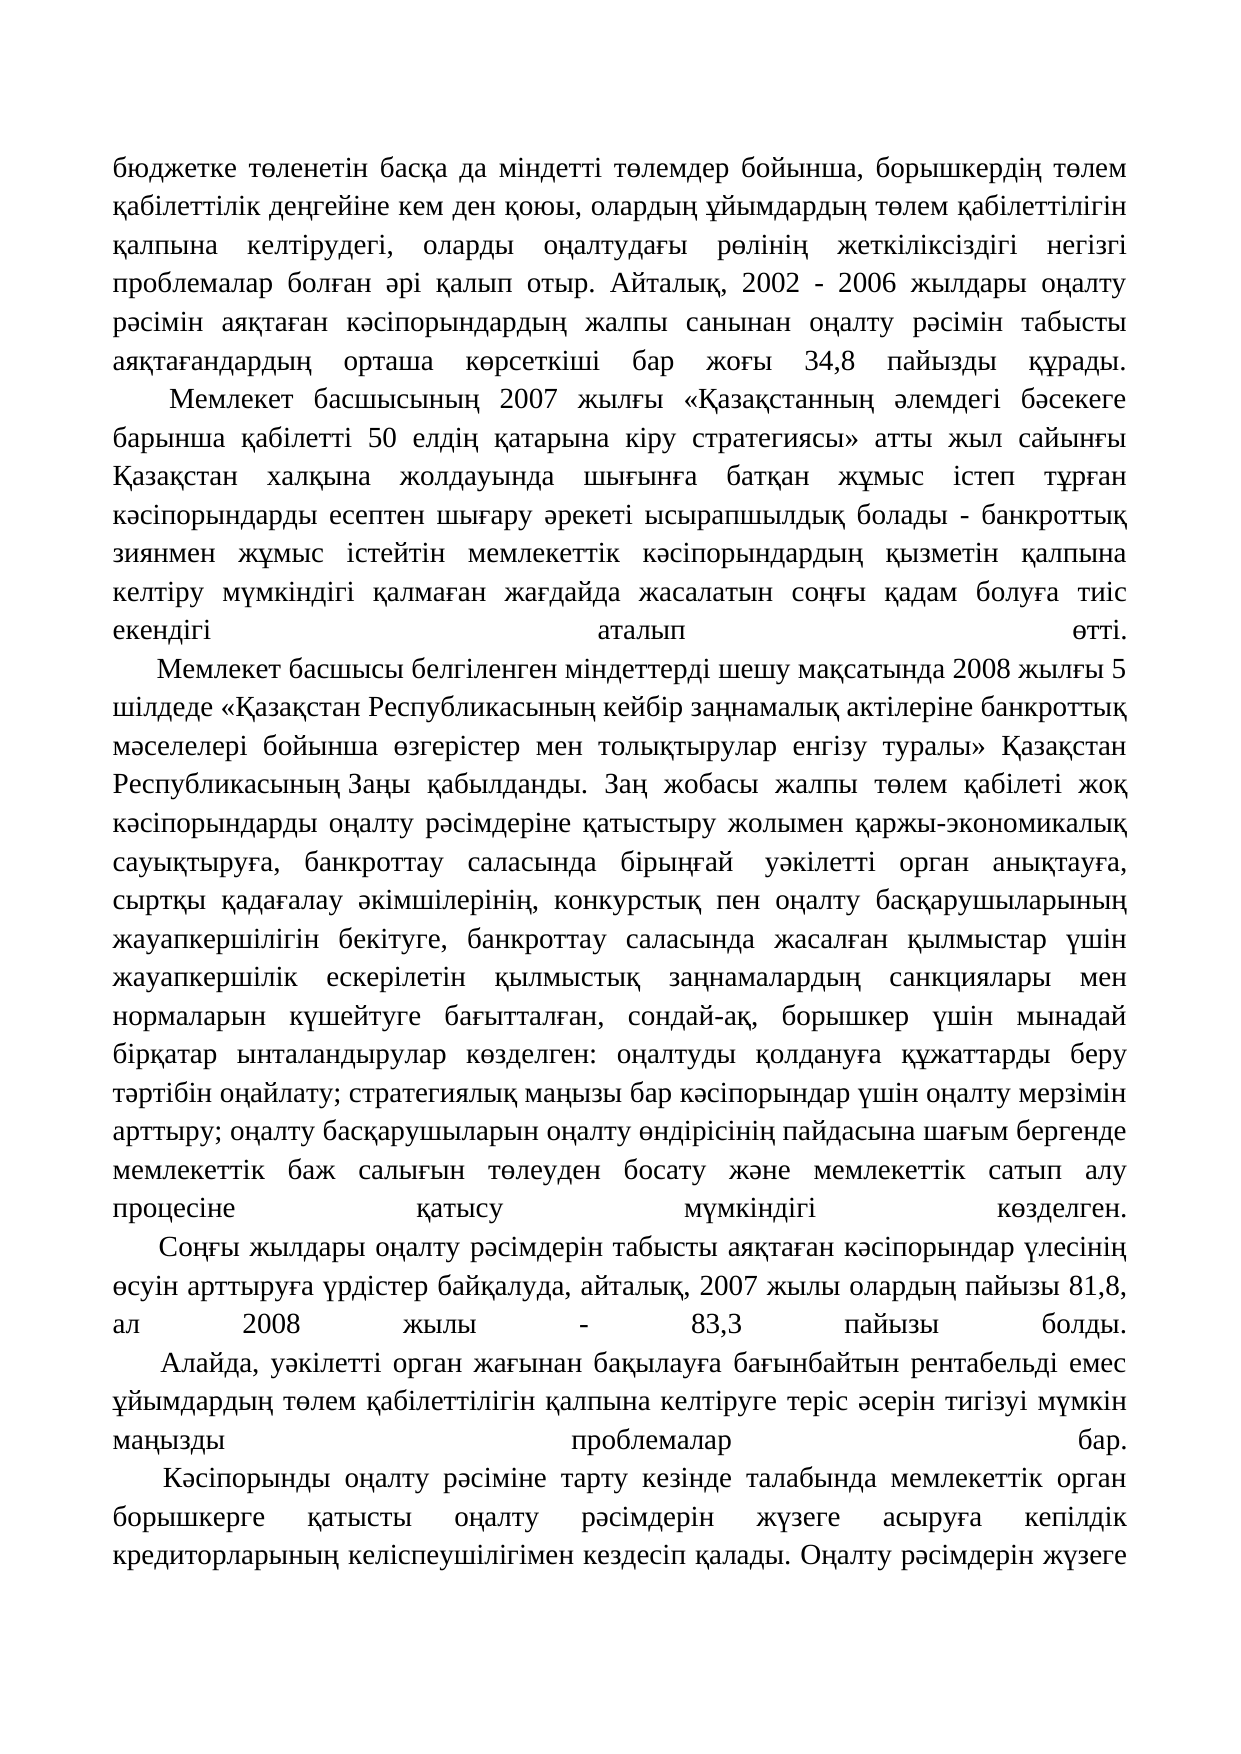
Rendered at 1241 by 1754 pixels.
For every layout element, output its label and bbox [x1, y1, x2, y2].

text [112, 150, 1128, 1571]
